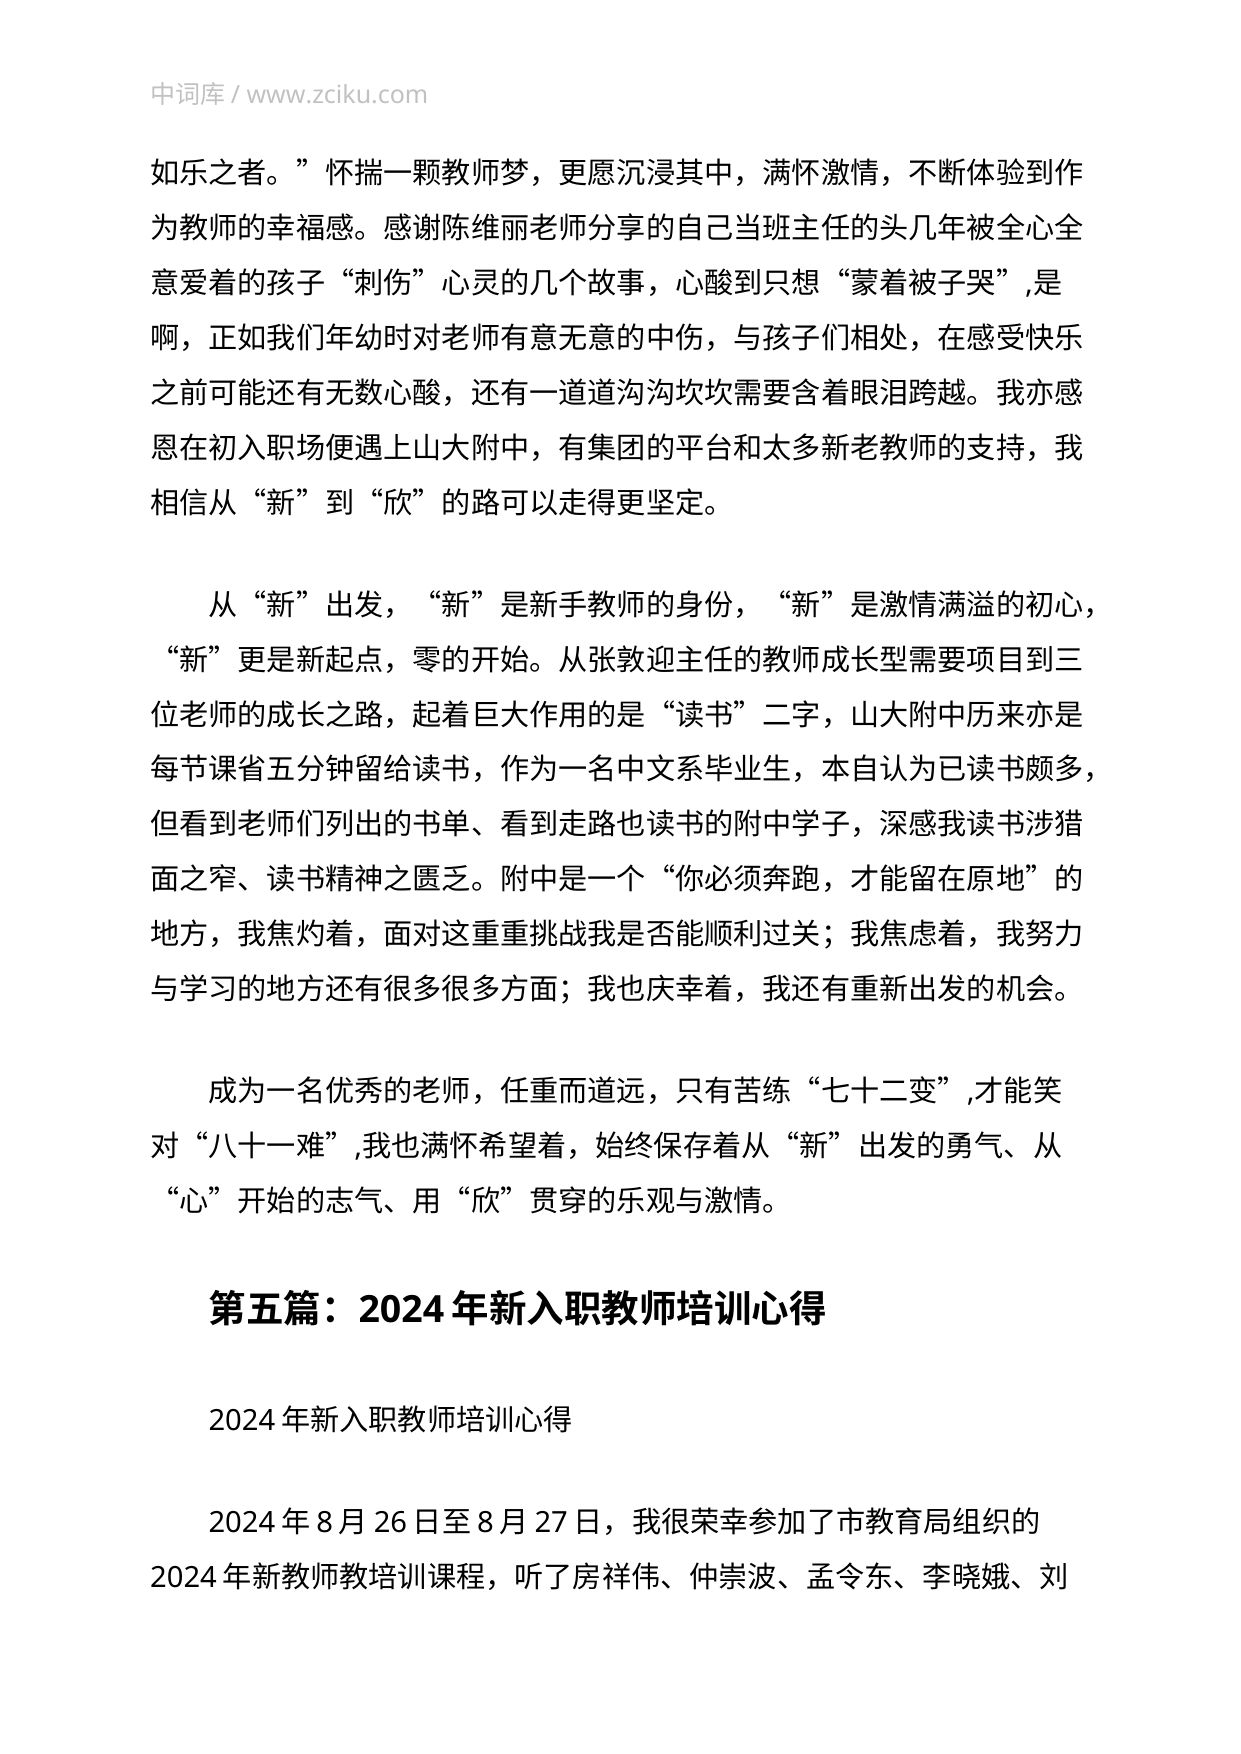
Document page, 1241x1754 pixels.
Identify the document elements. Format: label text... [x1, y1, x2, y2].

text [150, 150, 1090, 522]
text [150, 1499, 1090, 1596]
text 从“新”出发，“新”是新手教师的身份，“新”是激情满溢的初心，“新”更是新起点，零的开始。从张敦迎主任的教师成长型需要项目到三位老师的成长之路，起着巨大作用的是“读书”二字，山大附中历来亦是每节课省五分钟留给读书，作为一名中文系毕业生，本自认为已读书颇多，但看到老师们列出的书单、看到走路也读书的附中学子，深感我读书涉猎面之窄、读书精神之匮乏。附中是一个“你必须奔跑，才能留在原地”的地方，我焦灼着，面对这重重挑战我是否能顺利过关；我焦虑着，我努力与学习的地方还有很多很多方面；我也庆幸着，我还有重新出发的机会。 [150, 581, 1090, 1008]
text 2024年新入职教师培训心得 [150, 1397, 1090, 1439]
text 成为一名优秀的老师，任重而道远，只有苦练“七十二变”,才能笑对“八十一难”,我也满怀希望着，始终保存着从“新”出发的勇气、从“心”开始的志气、用“欣”贯穿的乐观与激情。 [150, 1067, 1090, 1219]
text 第五篇：2024年新入职教师培训心得 [150, 1279, 1090, 1333]
